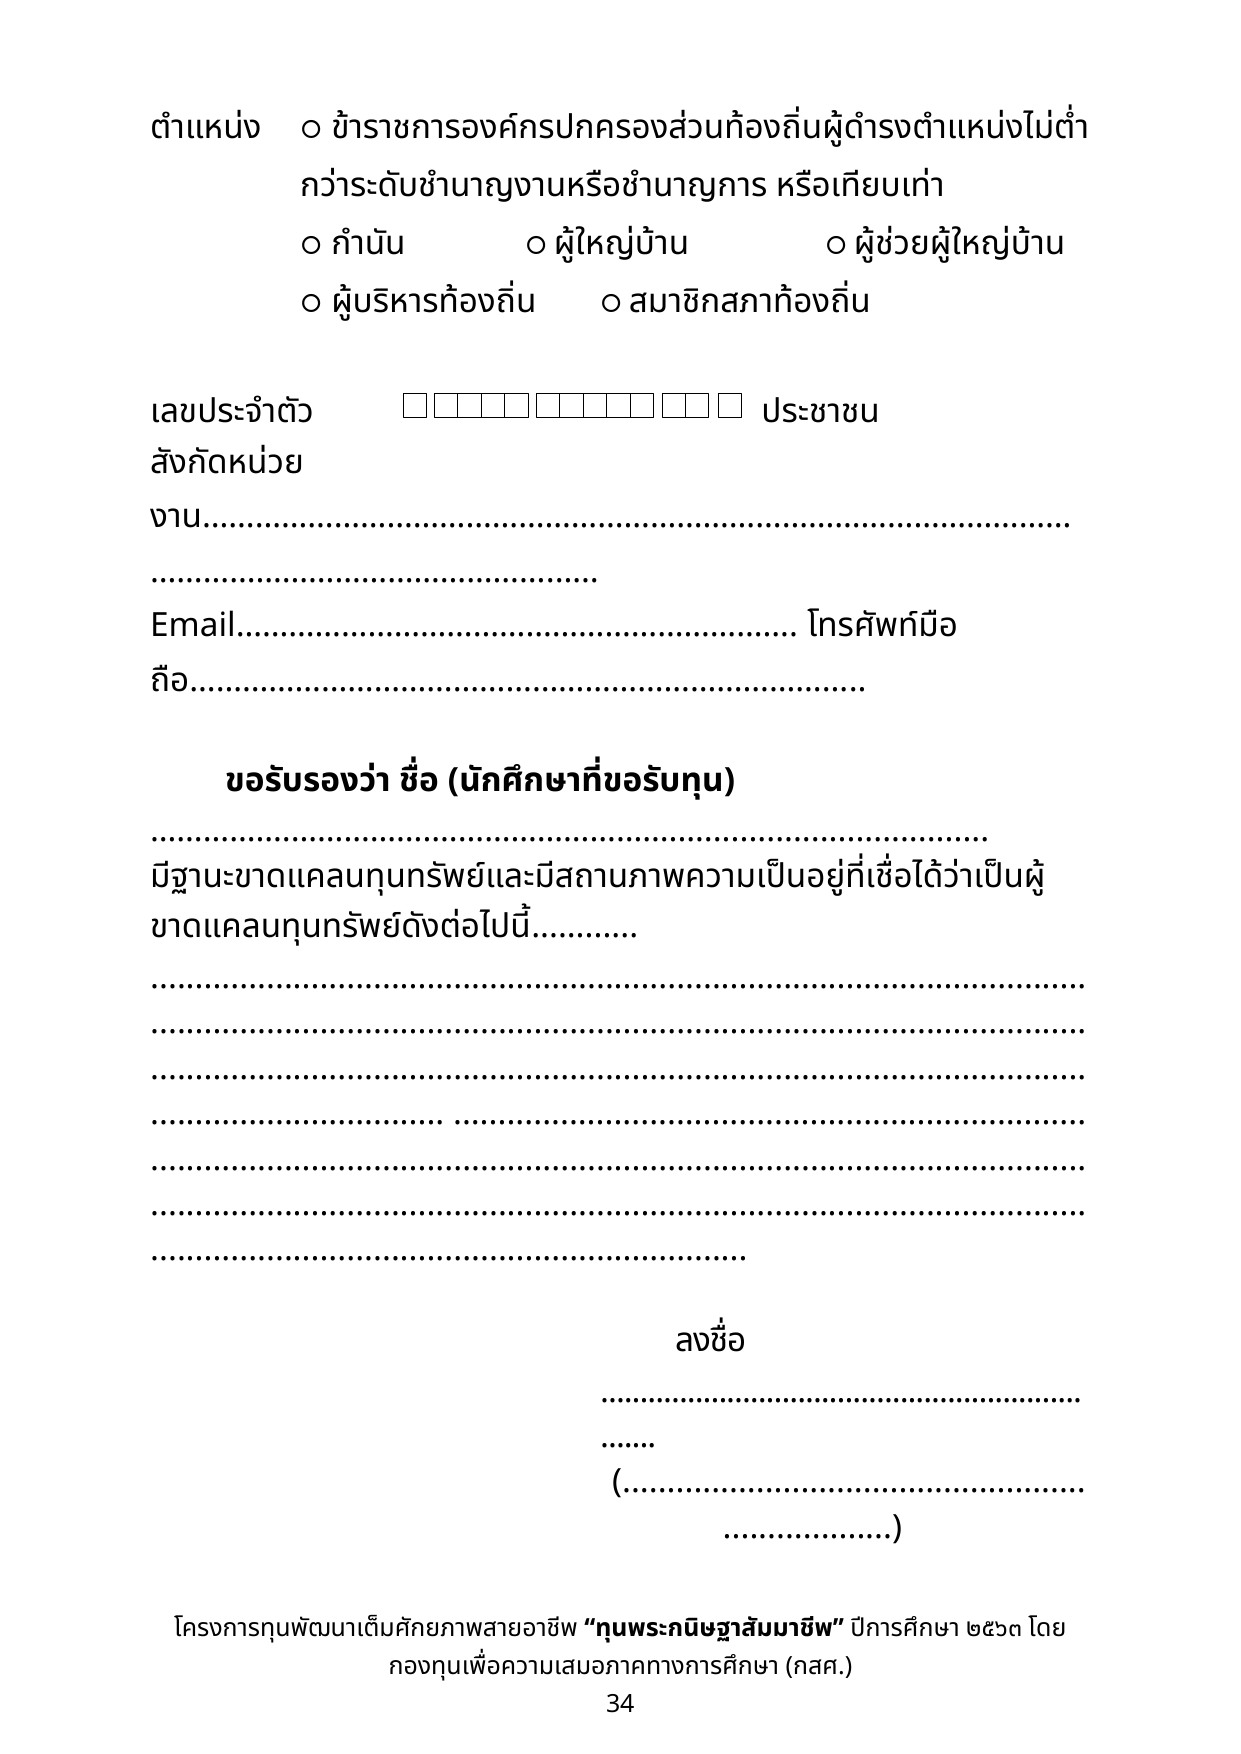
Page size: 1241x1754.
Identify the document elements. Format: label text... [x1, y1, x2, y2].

text ขอรับรองว่า ชื่อ (นักศึกษาที่ขอรับทุน) …………….…………….……………………….…................................ มีฐานะขาดแคลนทุนทรัพย์และมีสถานภาพความเป็นอยู่ที่เชื่อได้ว่าเป็นผู้ขาดแคลนทุนทรัพย์ดังต่อไปนี้............ ............................................................................................................................................................................................................................................................................................................................................................ ............................................................................................................................................................................................................................................................................................................................................................ [150, 756, 1090, 1271]
text (.......................................................................) [534, 1457, 1090, 1548]
text กำนัน ผู้ใหญ่บ้าน ผู้ช่วยผู้ใหญ่บ้าน [225, 219, 1090, 269]
text ผู้บริหารท้องถิ่น สมาชิกสภาท้องถิ่น [225, 277, 1090, 327]
text ลงชื่อ .................................................................... [600, 1316, 1090, 1457]
text เลขประจำตัวประชาชน [150, 387, 1090, 438]
text สังกัดหน่วยงาน……………………………………………………………………………………………………………………………….….. Email………………………………………………………. โทรศัพท์มือถือ………………………………………………………………….. [150, 438, 1090, 706]
text ตำแหน่ง ข้าราชการองค์กรปกครองส่วนท้องถิ่นผู้ดำรงตำแหน่งไม่ต่ำกว่าระดับชำนาญงานหรือชำนาญการ หรือเทียบเท่า [150, 103, 1090, 212]
